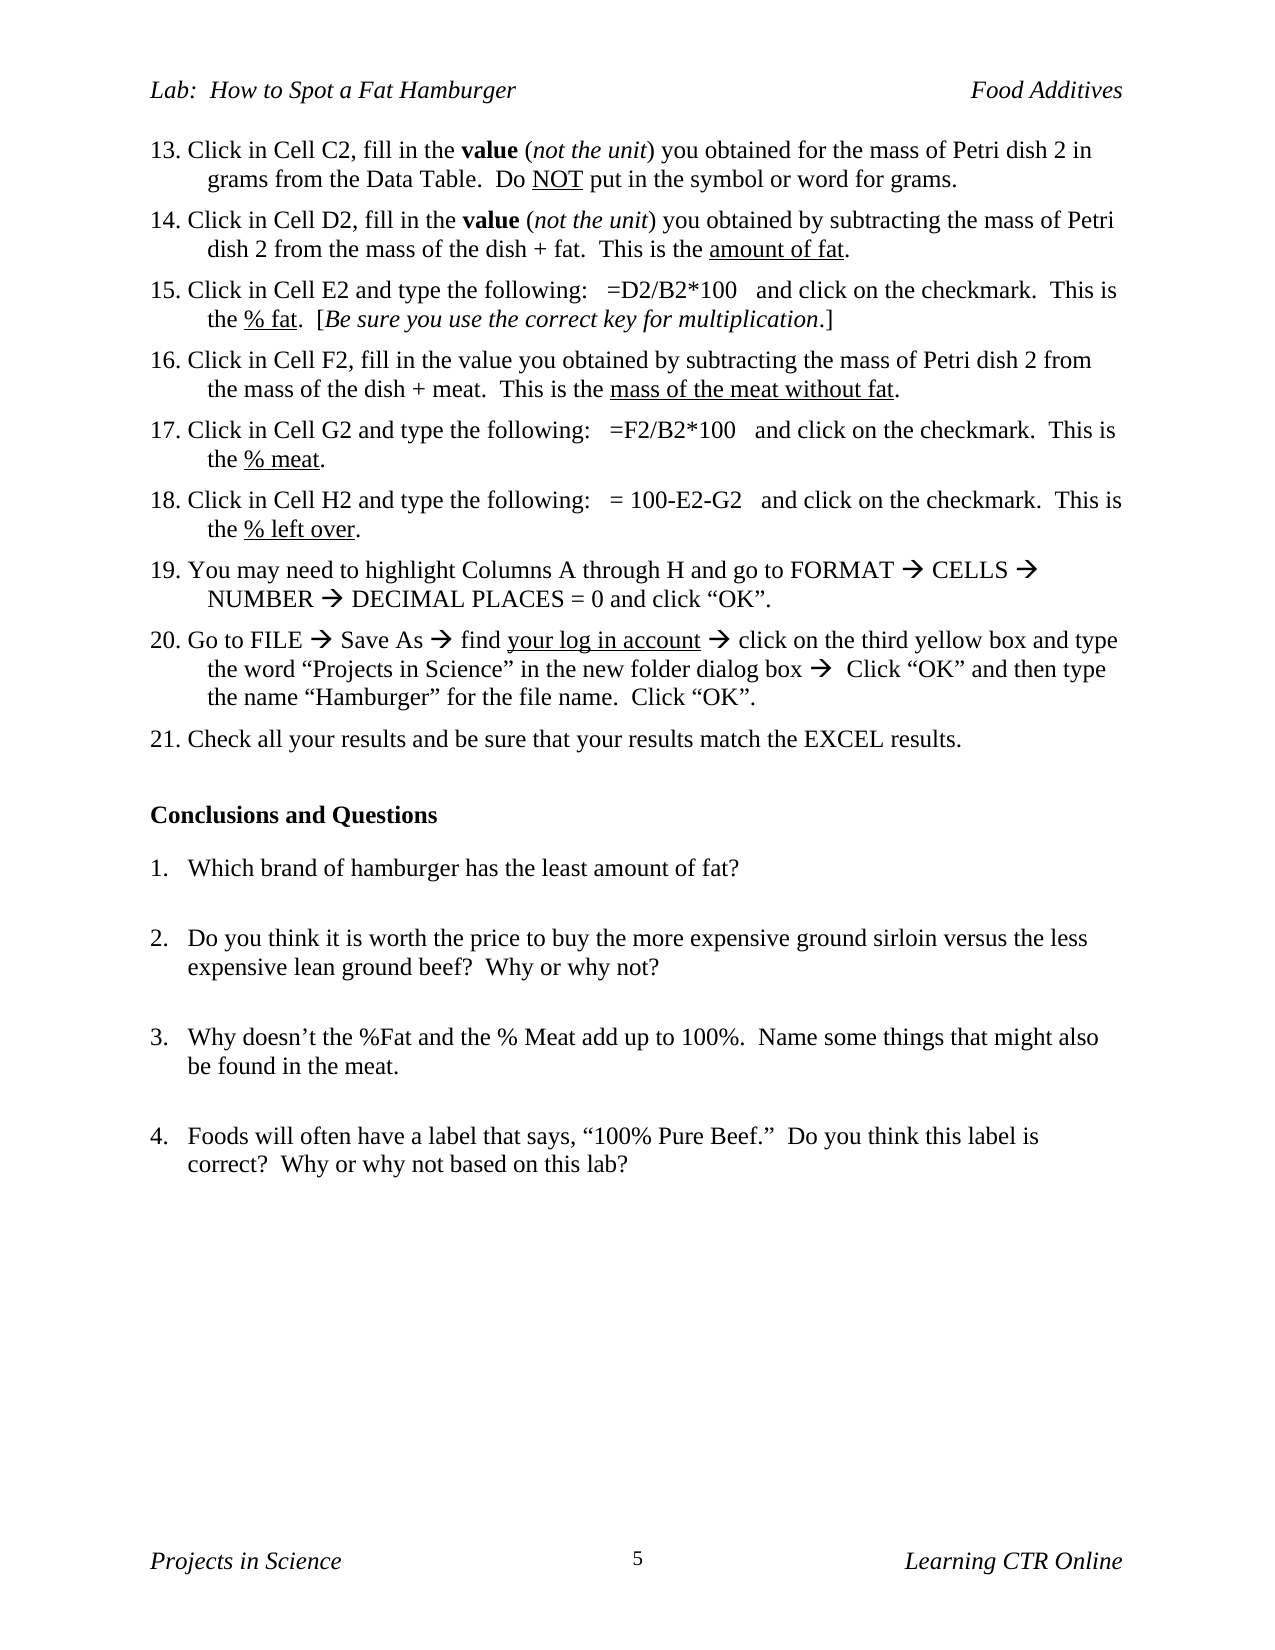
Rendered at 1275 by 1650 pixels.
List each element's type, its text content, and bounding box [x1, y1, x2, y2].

text 2. Do you think it is worth the price to buy the more expensive ground sirloin versus the less expensive lean ground beef? Why or why not? [150, 923, 1125, 981]
text 3. Why doesn’t the %Fat and the % Meat add up to 100%. Name some things that might also be found in the meat. [150, 1022, 1125, 1079]
list Go to FILE Save As find your log in account click on the third yellow box and type the word “Projects in Science” in the new folder dialog box Click “OK” and then type the name “Hamburger” for the file name. Click “OK”. [150, 625, 1125, 711]
subtitle Conclusions and Questions [150, 800, 1125, 829]
list You may need to highlight Columns A through H and go to FORMAT CELLS NUMBER DECIMAL PLACES = 0 and click “OK”. [150, 555, 1125, 612]
list Click in Cell F2, fill in the value you obtained by subtracting the mass of Petri dish 2 from the mass of the dish + meat. This is the mass of the meat without fat. [150, 345, 1125, 402]
list Check all your results and be sure that your results match the EXCEL results. [150, 724, 1125, 752]
list Click in Cell G2 and type the following: =F2/B2*100 and click on the checkmark. This is the % meat. [150, 415, 1125, 472]
list Click in Cell E2 and type the following: =D2/B2*100 and click on the checkmark. This is the % fat. [Be sure you use the correct key for multiplication.] [150, 275, 1125, 332]
text 1. Which brand of hamburger has the least amount of fat? [150, 853, 1125, 882]
list Click in Cell D2, fill in the value (not the unit) you obtained by subtracting the mass of Petri dish 2 from the mass of the dish + fat. This is the amount of fat. [150, 205, 1125, 262]
list Click in Cell C2, fill in the value (not the unit) you obtained for the mass of Petri dish 2 in grams from the Data Table. Do NOT put in the symbol or word for grams. [150, 135, 1125, 192]
list Click in Cell H2 and type the following: = 100-E2-G2 and click on the checkmark. This is the % left over. [150, 485, 1125, 542]
text 4. Foods will often have a label that says, “100% Pure Beef.” Do you think this label is correct? Why or why not based on this lab? [150, 1121, 1125, 1178]
